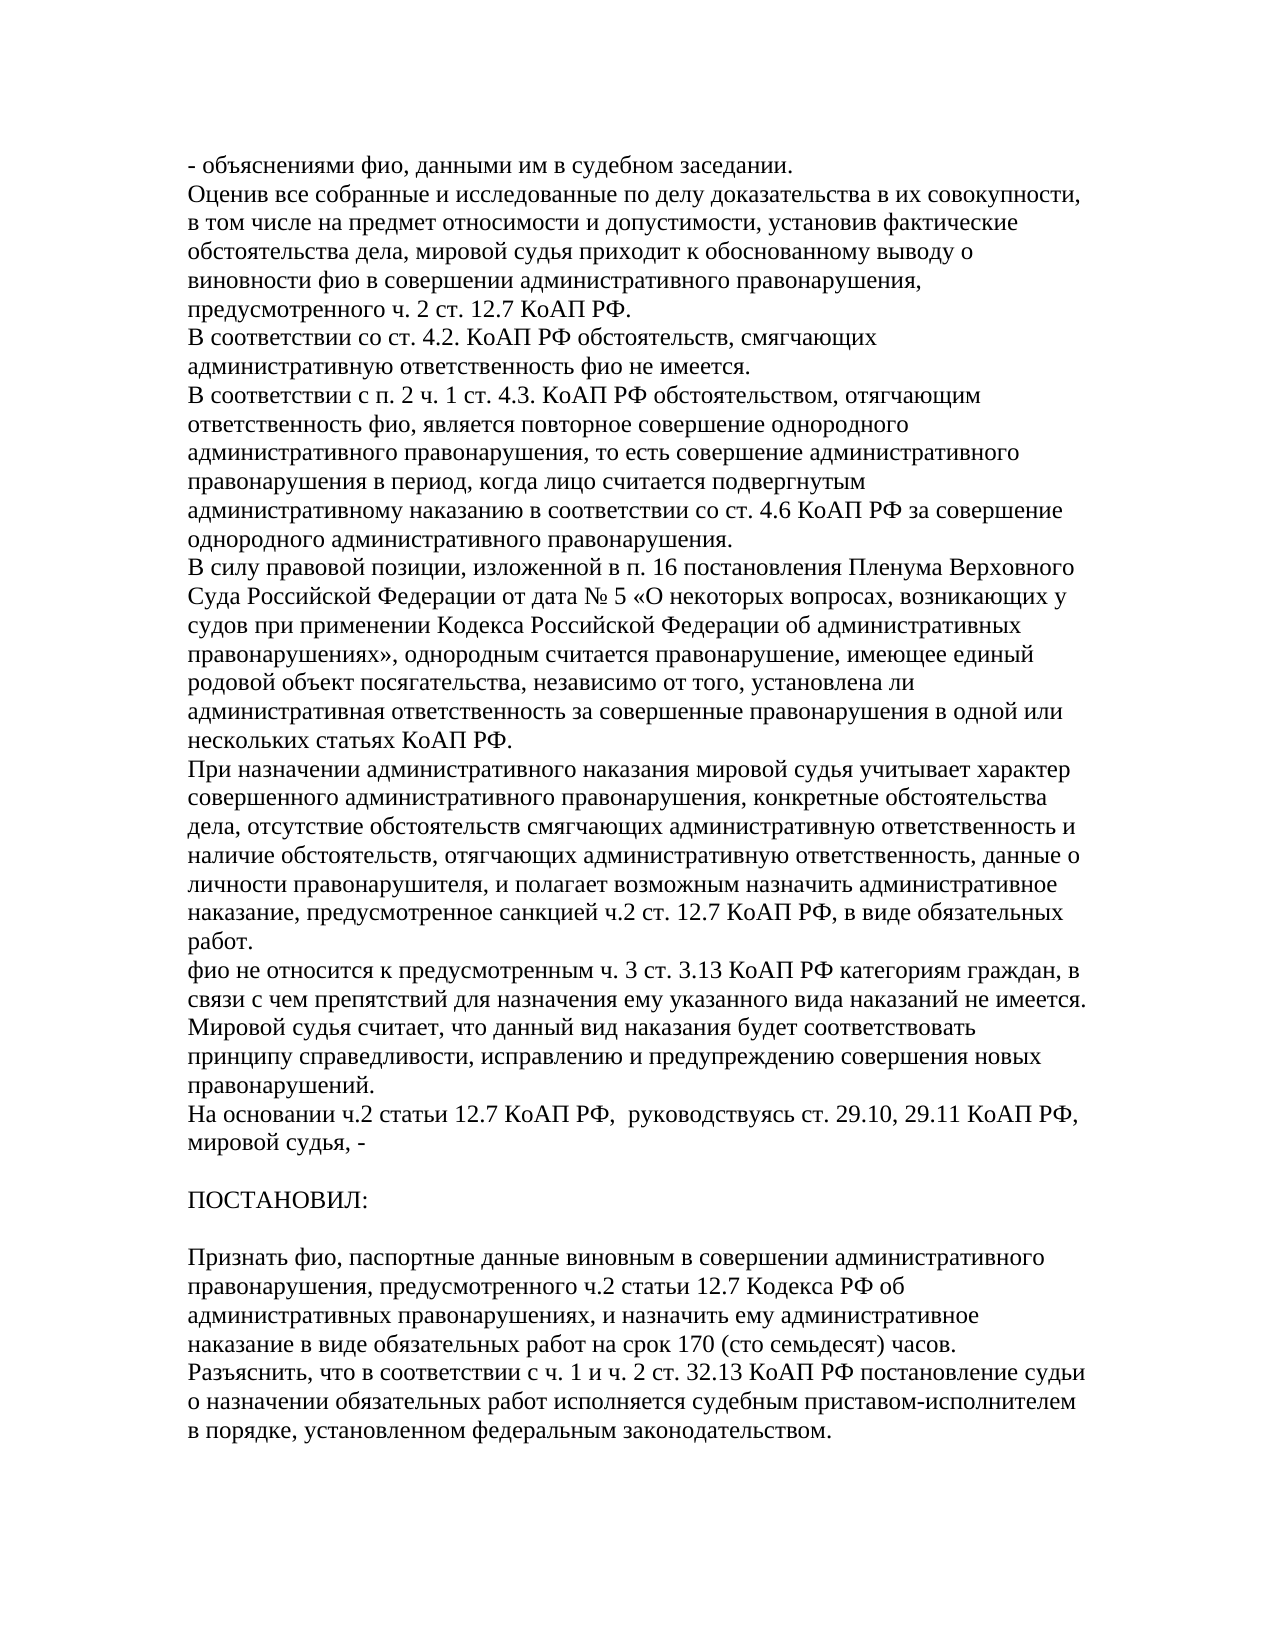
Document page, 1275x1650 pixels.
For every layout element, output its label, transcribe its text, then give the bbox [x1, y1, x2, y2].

text ПОСТАНОВИЛ: [187, 1185, 1087, 1214]
text Оценив все собранные и исследованные по делу доказательства в их совокупности, в том числе на предмет относимости и допустимости, установив фактические обстоятельства дела, мировой судья приходит к обоснованному выводу о виновности фио в совершении административного правонарушения, предусмотренного ч. 2 ст. 12.7 КоАП РФ. [187, 179, 1087, 322]
text фио не относится к предусмотренным ч. 3 ст. 3.13 КоАП РФ категориям граждан, в связи с чем препятствий для назначения ему указанного вида наказаний не имеется. [187, 955, 1087, 1012]
text Признать фио, паспортные данные виновным в совершении административного правонарушения, предусмотренного ч.2 статьи 12.7 Кодекса РФ об административных правонарушениях, и назначить ему административное наказание в виде обязательных работ на срок 170 (сто семьдесят) часов. [187, 1242, 1087, 1357]
text В соответствии со ст. 4.2. КоАП РФ обстоятельств, смягчающих административную ответственность фио не имеется. [187, 322, 1087, 380]
text Разъяснить, что в соответствии с ч. 1 и ч. 2 ст. 32.13 КоАП РФ постановление судьи о назначении обязательных работ исполняется судебным приставом-исполнителем в порядке, установленном федеральным законодательством. [187, 1357, 1087, 1444]
text В силу правовой позиции, изложенной в п. 16 постановления Пленума Верховного Суда Российской Федерации от дата № 5 «О некоторых вопросах, возникающих у судов при применении Кодекса Российской Федерации об административных правонарушениях», однородным считается правонарушение, имеющее единый родовой объект посягательства, независимо от того, установлена ли административная ответственность за совершенные правонарушения в одной или нескольких статьях КоАП РФ. [187, 552, 1087, 754]
text В соответствии с п. 2 ч. 1 ст. 4.3. КоАП РФ обстоятельством, отягчающим ответственность фио, является повторное совершение однородного административного правонарушения, то есть совершение административного правонарушения в период, когда лицо считается подвергнутым административному наказанию в соответствии со ст. 4.6 КоАП РФ за совершение однородного административного правонарушения. [187, 380, 1087, 552]
text - объяснениями фио, данными им в судебном заседании. [187, 150, 1087, 179]
text Мировой судья считает, что данный вид наказания будет соответствовать принципу справедливости, исправлению и предупреждению совершения новых правонарушений. [187, 1012, 1087, 1099]
text При назначении административного наказания мировой судья учитывает характер совершенного административного правонарушения, конкретные обстоятельства дела, отсутствие обстоятельств смягчающих административную ответственность и наличие обстоятельств, отягчающих административную ответственность, данные о личности правонарушителя, и полагает возможным назначить административное наказание, предусмотренное санкцией ч.2 ст. 12.7 КоАП РФ, в виде обязательных работ. [187, 754, 1087, 955]
text На основании ч.2 статьи 12.7 КоАП РФ, руководствуясь ст. 29.10, 29.11 КоАП РФ, мировой судья, - [187, 1099, 1087, 1156]
